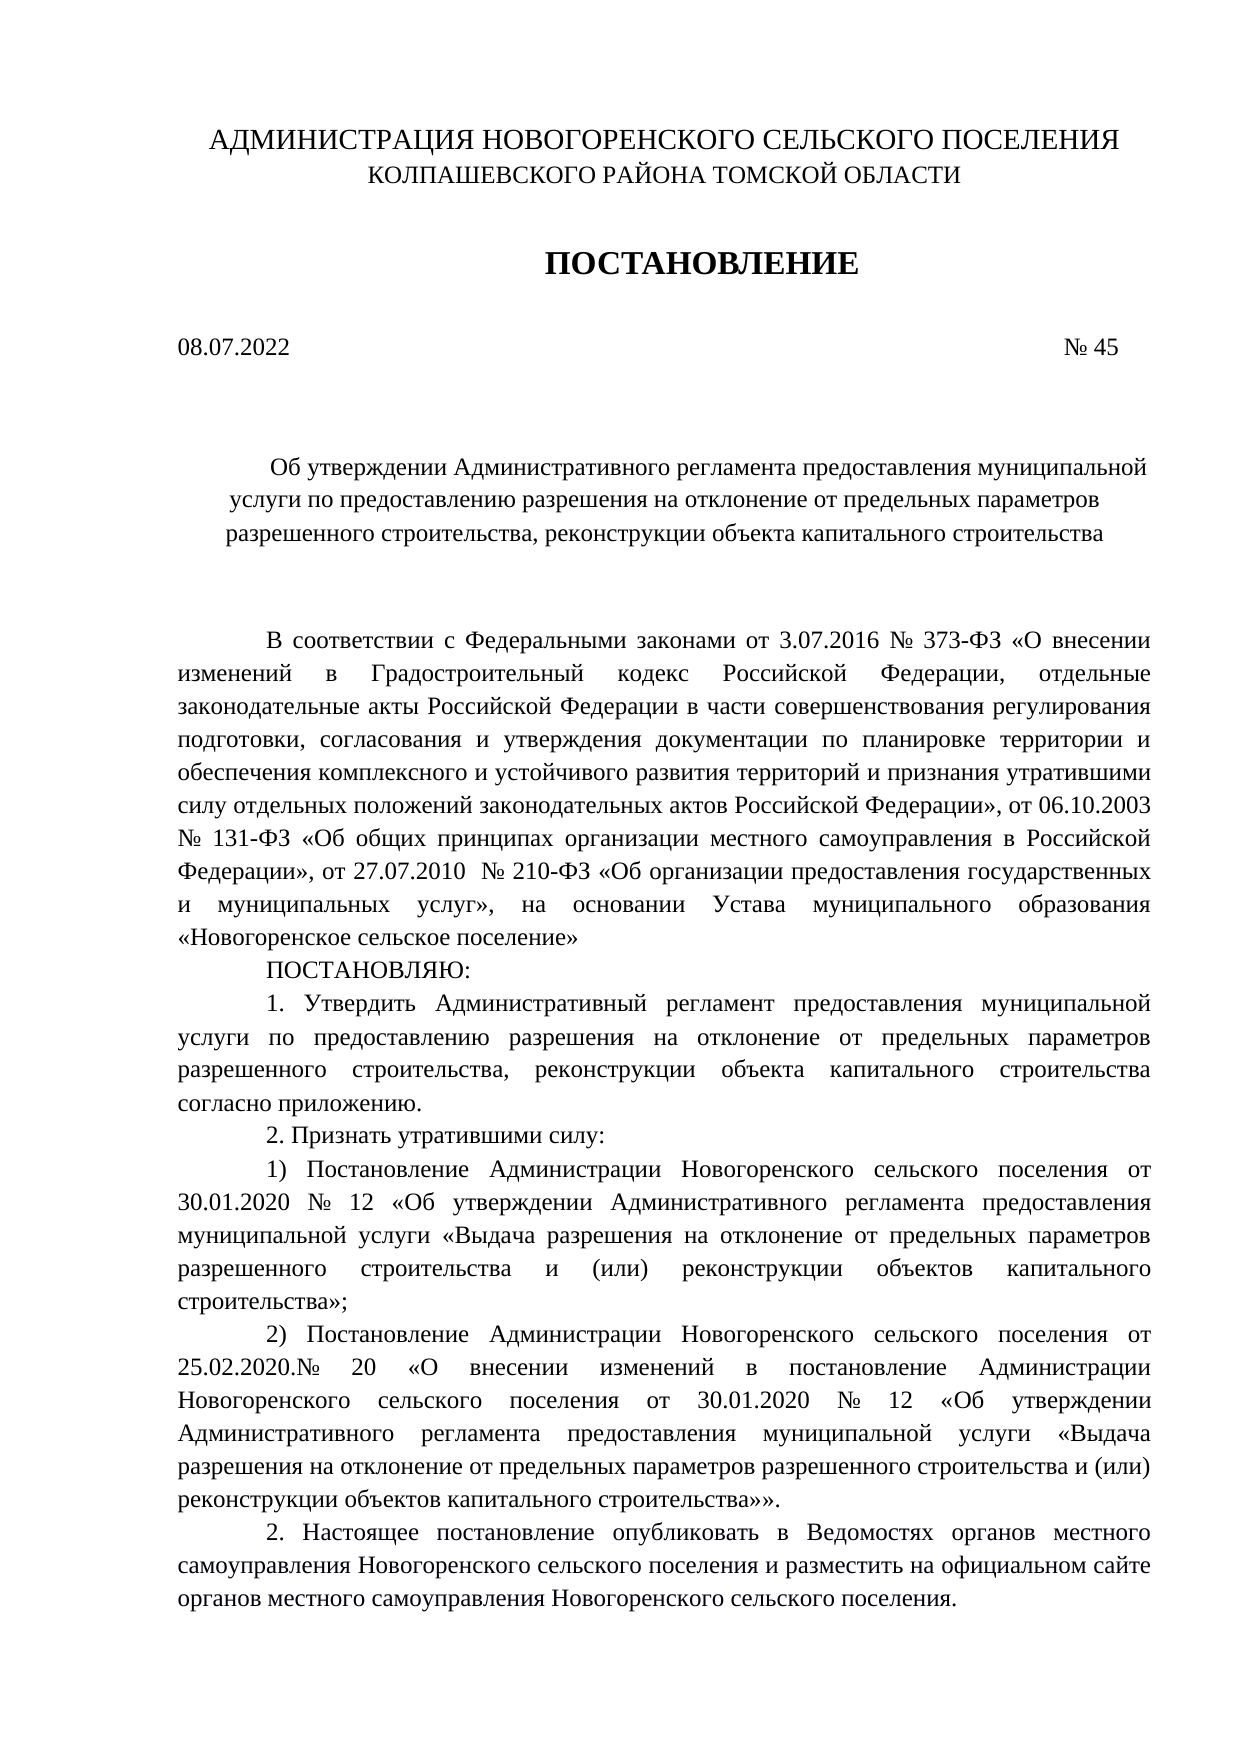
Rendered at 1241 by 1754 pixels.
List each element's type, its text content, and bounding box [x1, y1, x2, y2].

text Об утверждении Административного регламента предоставления муниципальной услуги по предоставлению разрешения на отклонение от предельных параметров разрешенного строительства, реконструкции объекта капитального строительства [177, 452, 1152, 546]
text 2) Постановление Администрации Новогоренского сельского поселения от 25.02.2020.№ 20 «О внесении изменений в постановление Администрации Новогоренского сельского поселения от 30.01.2020 № 12 «Об утверждении Административного регламента предоставления муниципальной услуги «Выдача разрешения на отклонение от предельных параметров разрешенного строительства и (или) реконструкции объектов капитального строительства»». [177, 1319, 1152, 1513]
text В соответствии с Федеральными законами от 3.07.2016 № 373-ФЗ «О внесении изменений в Градостроительный кодекс Российской Федерации, отдельные законодательные акты Российской Федерации в части совершенствования регулирования подготовки, согласования и утверждения документации по планировке территории и обеспечения комплексного и устойчивого развития территорий и признания утратившими силу отдельных положений законодательных актов Российской Федерации», от 06.10.2003 № 131-ФЗ «Об общих принципах организации местного самоуправления в Российской Федерации», от 27.07.2010 № 210-ФЗ «Об организации предоставления государственных и муниципальных услуг», на основании Устава муниципального образования «Новогоренское сельское поселение» [177, 625, 1152, 951]
text 08.07.2022 № 45 [177, 332, 1152, 360]
text 1. Утвердить Административный регламент предоставления муниципальной услуги по предоставлению разрешения на отклонение от предельных параметров разрешенного строительства, реконструкции объекта капитального строительства согласно приложению. [177, 988, 1152, 1116]
text ПОСТАНОВЛЯЮ: [177, 956, 1152, 984]
text 1) Постановление Администрации Новогоренского сельского поселения от 30.01.2020 № 12 «Об утверждении Административного регламента предоставления муниципальной услуги «Выдача разрешения на отклонение от предельных параметров разрешенного строительства и (или) реконструкции объектов капитального строительства»; [177, 1154, 1152, 1314]
text АДМИНИСТРАЦИЯ НОВОГОРЕНСКОГО СЕЛЬСКОГО ПОСЕЛЕНИЯ КОЛПАШЕВСКОГО РАЙОНА ТОМСКОЙ ОБЛАСТИ [177, 122, 1152, 189]
text 2. Признать утратившими силу: [177, 1121, 1152, 1149]
text 2. Настоящее постановление опубликовать в Ведомостях органов местного самоуправления Новогоренского сельского поселения и разместить на официальном сайте органов местного самоуправления Новогоренского сельского поселения. [177, 1517, 1152, 1612]
text ПОСТАНОВЛЕНИЕ [177, 243, 1152, 282]
